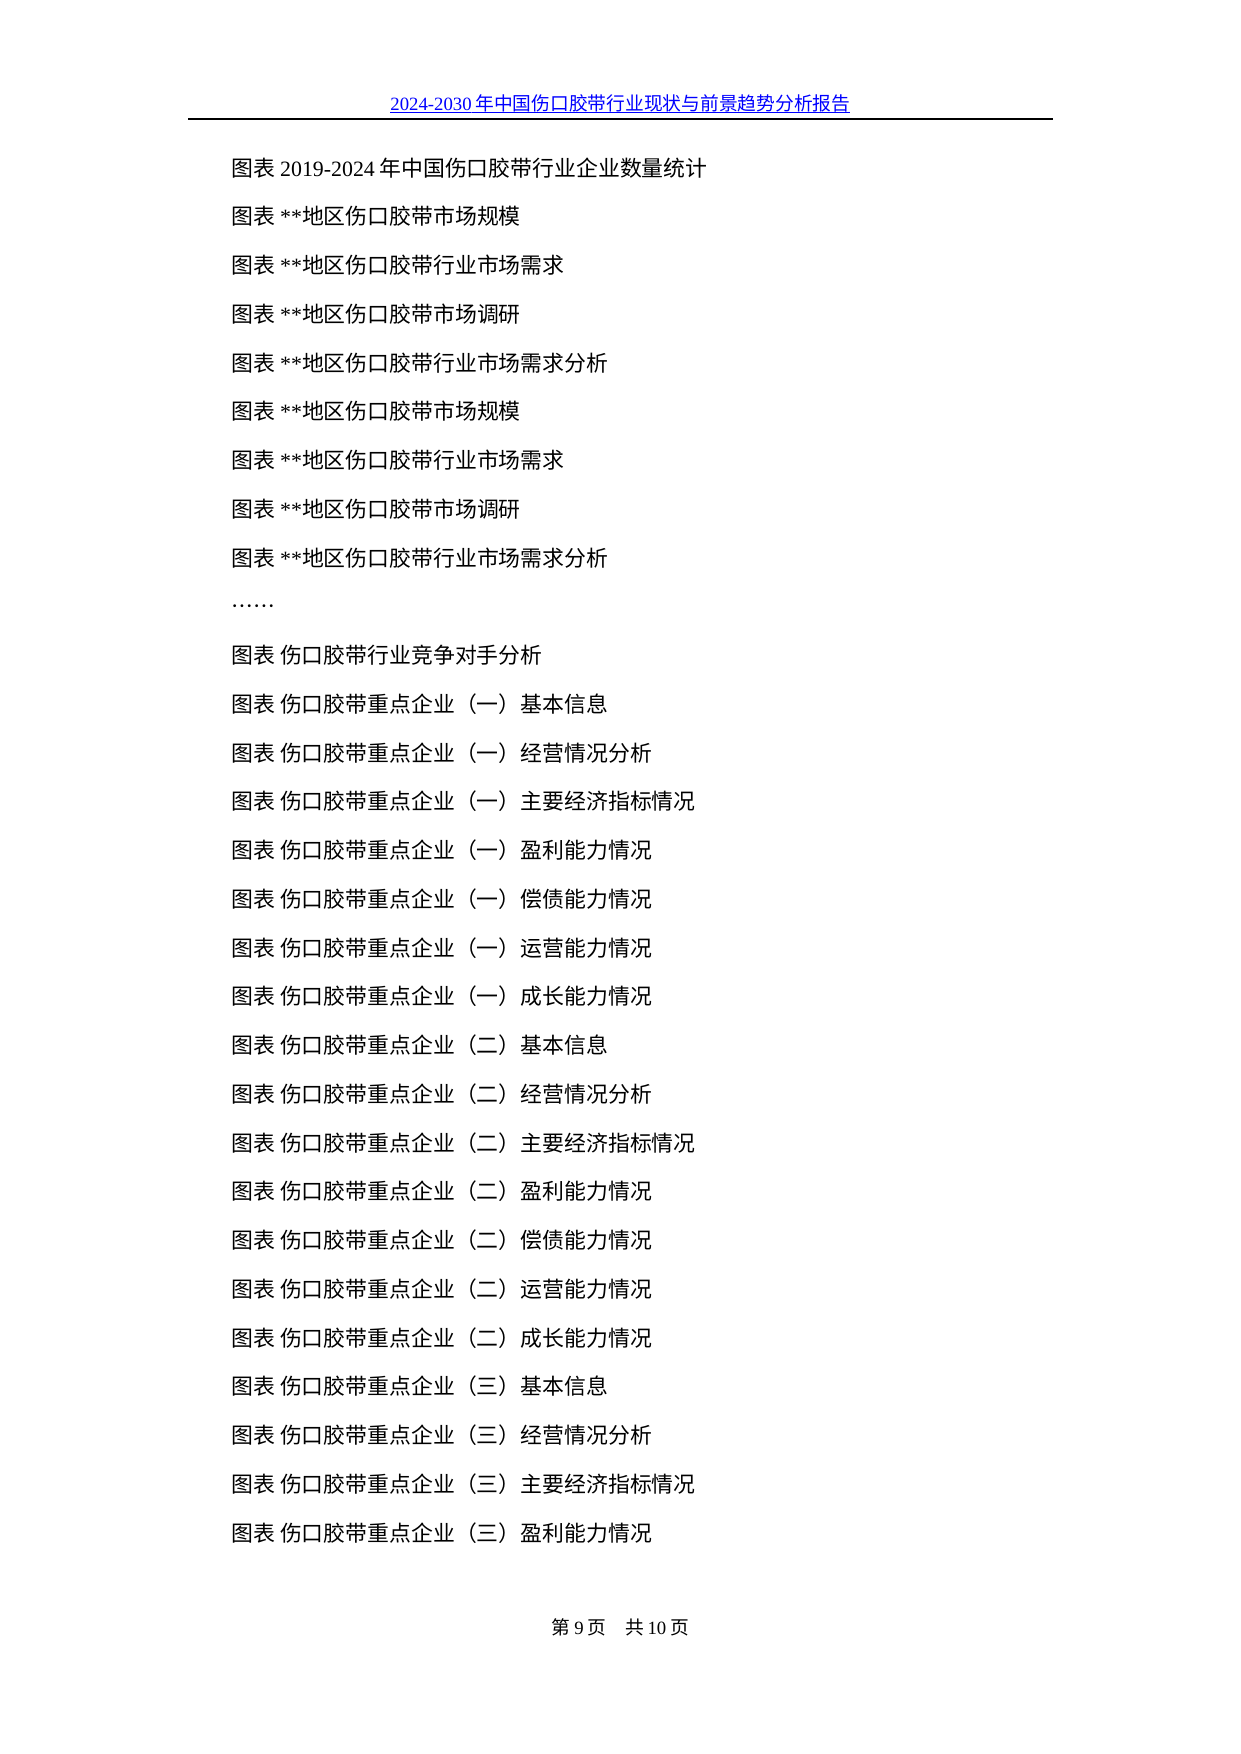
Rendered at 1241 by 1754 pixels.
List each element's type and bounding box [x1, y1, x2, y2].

text [187, 150, 1053, 1548]
